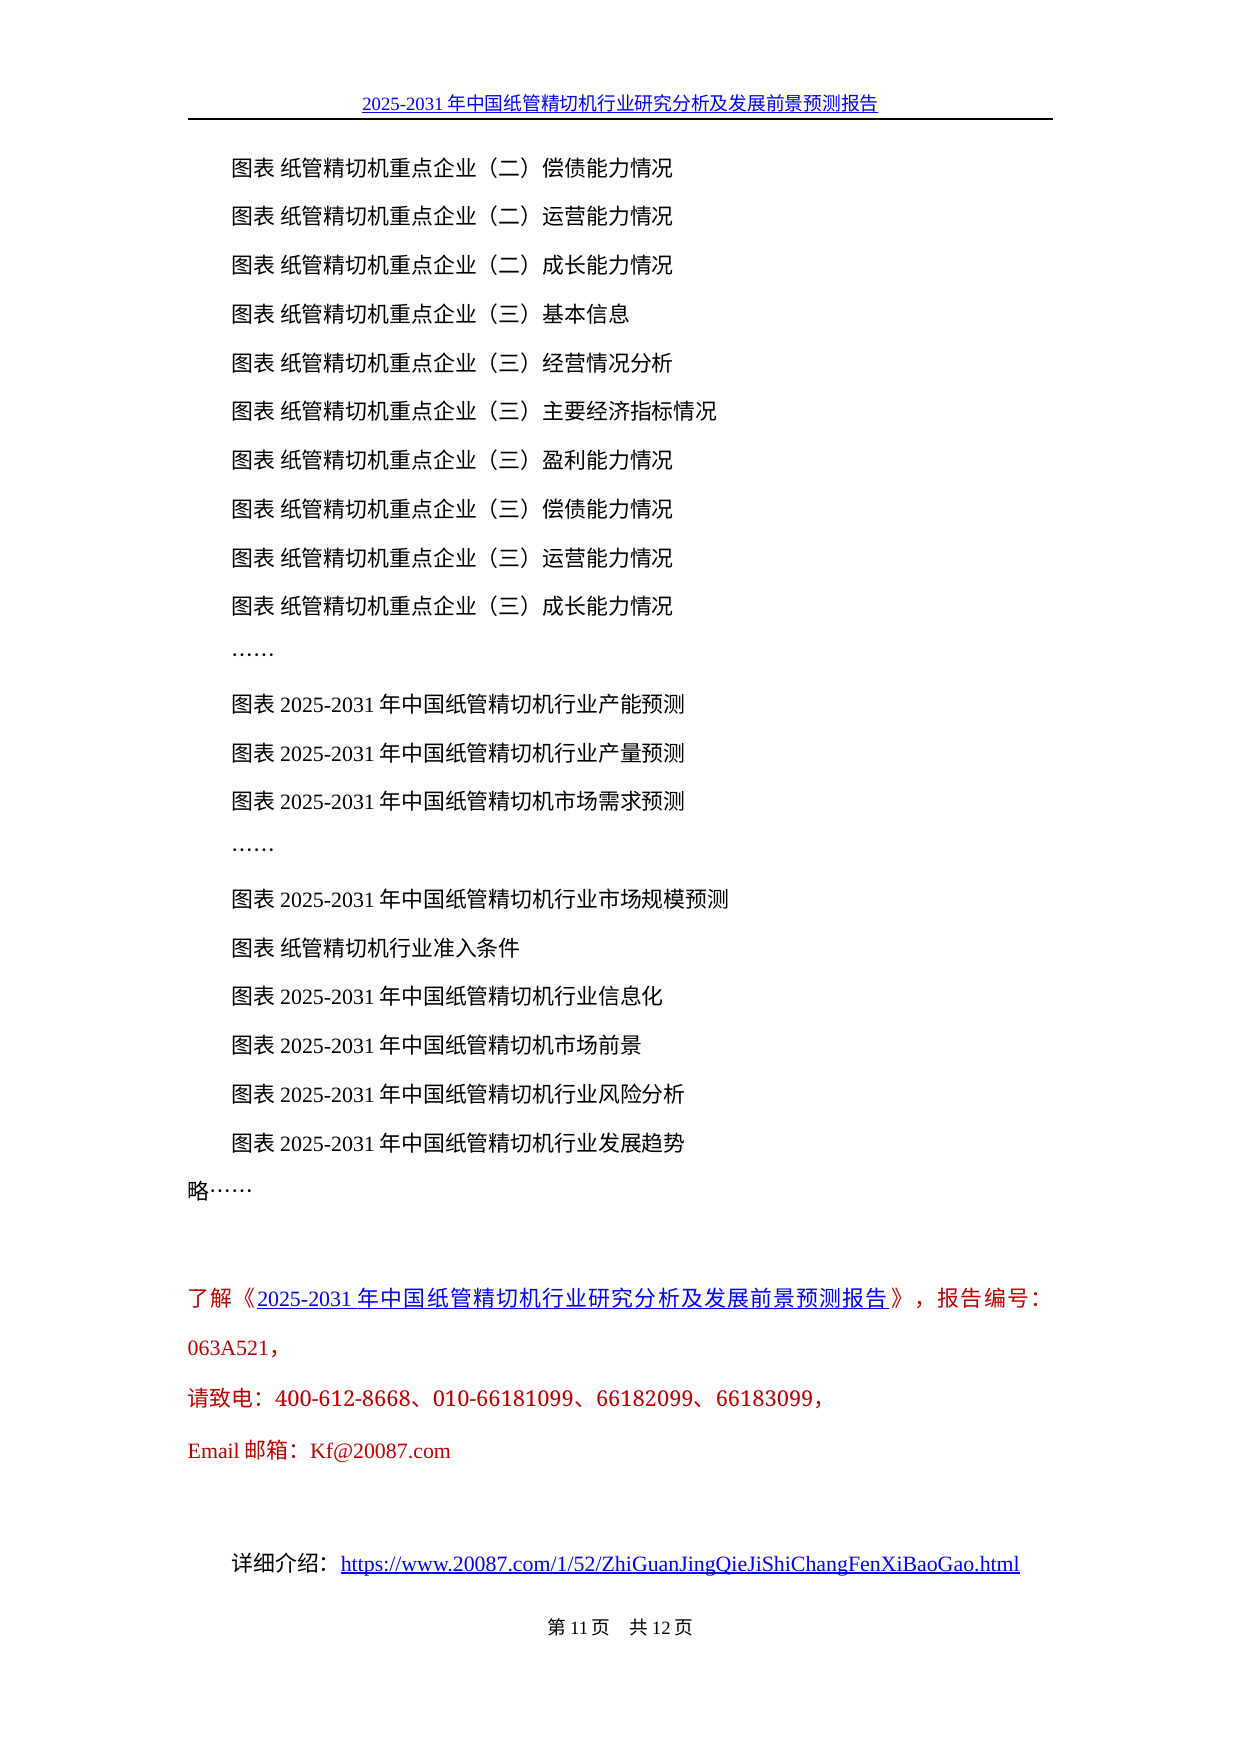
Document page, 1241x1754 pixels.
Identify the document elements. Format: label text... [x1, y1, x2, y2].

text 详细介绍：https://www.20087.com/1/52/ZhiGuanJingQieJiShiChangFenXiBaoGao.html [187, 1545, 1053, 1578]
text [187, 150, 1053, 1206]
text Email邮箱：Kf@20087.com [187, 1432, 1053, 1465]
text 了解《2025-2031年中国纸管精切机行业研究分析及发展前景预测报告》，报告编号：063A521， [187, 1280, 1053, 1362]
text 请致电：400-612-8668、010-66181099、66182099、66183099， [187, 1381, 1053, 1413]
